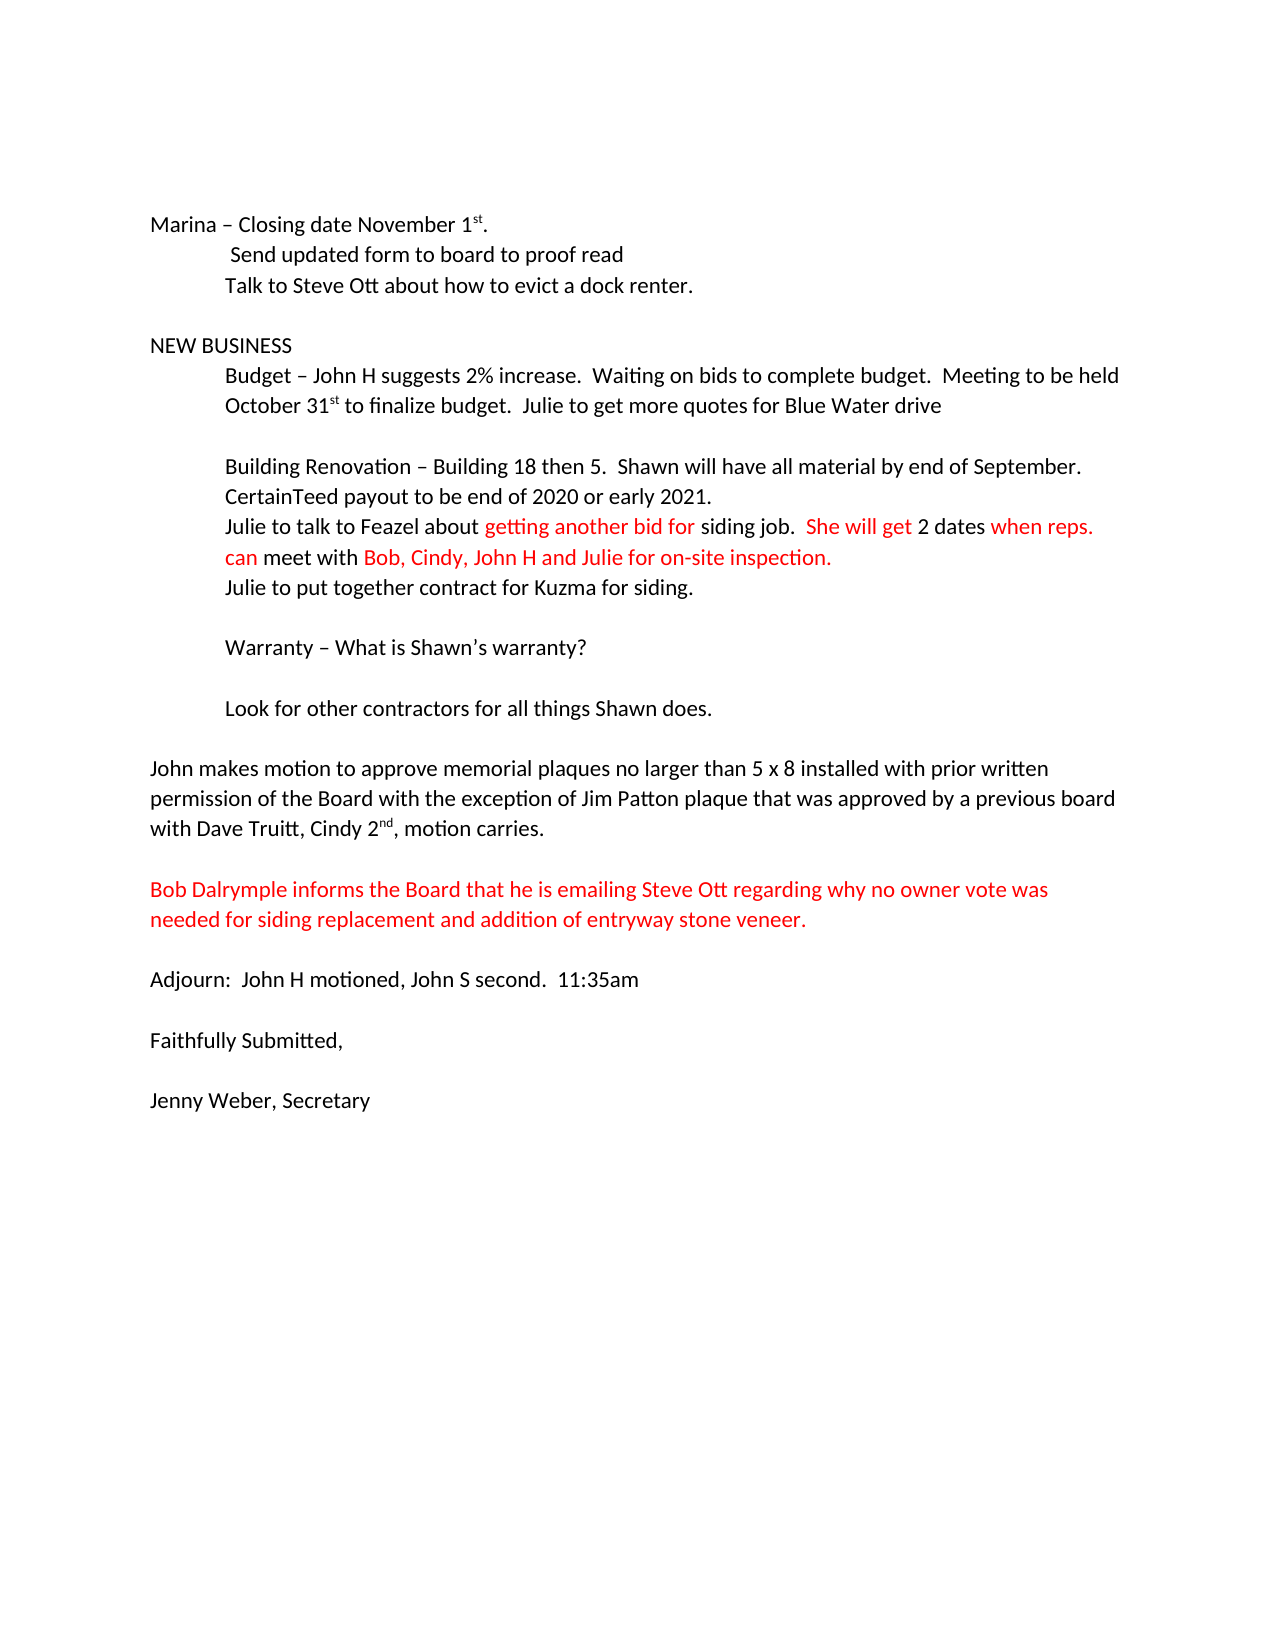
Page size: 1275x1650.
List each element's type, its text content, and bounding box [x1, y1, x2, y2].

text Warranty – What is Shawn’s warranty? [225, 633, 1125, 661]
text Look for other contractors for all things Shawn does. [225, 694, 1125, 722]
text Julie to put together contract for Kuzma for siding. [225, 573, 1125, 601]
text Julie to talk to Feazel about getting another bid for siding job. She will get 2 dates when reps. can meet with Bob, Cindy, John H and Julie for on-site inspection. [225, 512, 1125, 571]
text NEW BUSINESS [150, 331, 1125, 359]
text Bob Dalrymple informs the Board that he is emailing Steve Ott regarding why no owner vote was needed for siding replacement and addition of entryway stone veneer. [150, 875, 1125, 933]
text Jenny Weber, Secretary [150, 1086, 1125, 1114]
text Talk to Steve Ott about how to evict a dock renter. [150, 271, 1125, 299]
text Faithfully Submitted, [150, 1026, 1125, 1054]
text Adjourn: John H motioned, John S second. 11:35am [150, 966, 1125, 994]
text Budget – John H suggests 2% increase. Waiting on bids to complete budget. Meeting to be held October 31st to finalize budget. Julie to get more quotes for Blue Water drive [225, 361, 1125, 420]
text John makes motion to approve memorial plaques no larger than 5 x 8 installed with prior written permission of the Board with the exception of Jim Patton plaque that was approved by a previous board with Dave Truitt, Cindy 2nd, motion carries. [150, 754, 1125, 843]
text Send updated form to board to proof read [150, 241, 1125, 269]
text Marina – Closing date November 1st. [150, 210, 1125, 238]
text Building Renovation – Building 18 then 5. Shawn will have all material by end of September. CertainTeed payout to be end of 2020 or early 2021. [225, 452, 1125, 510]
